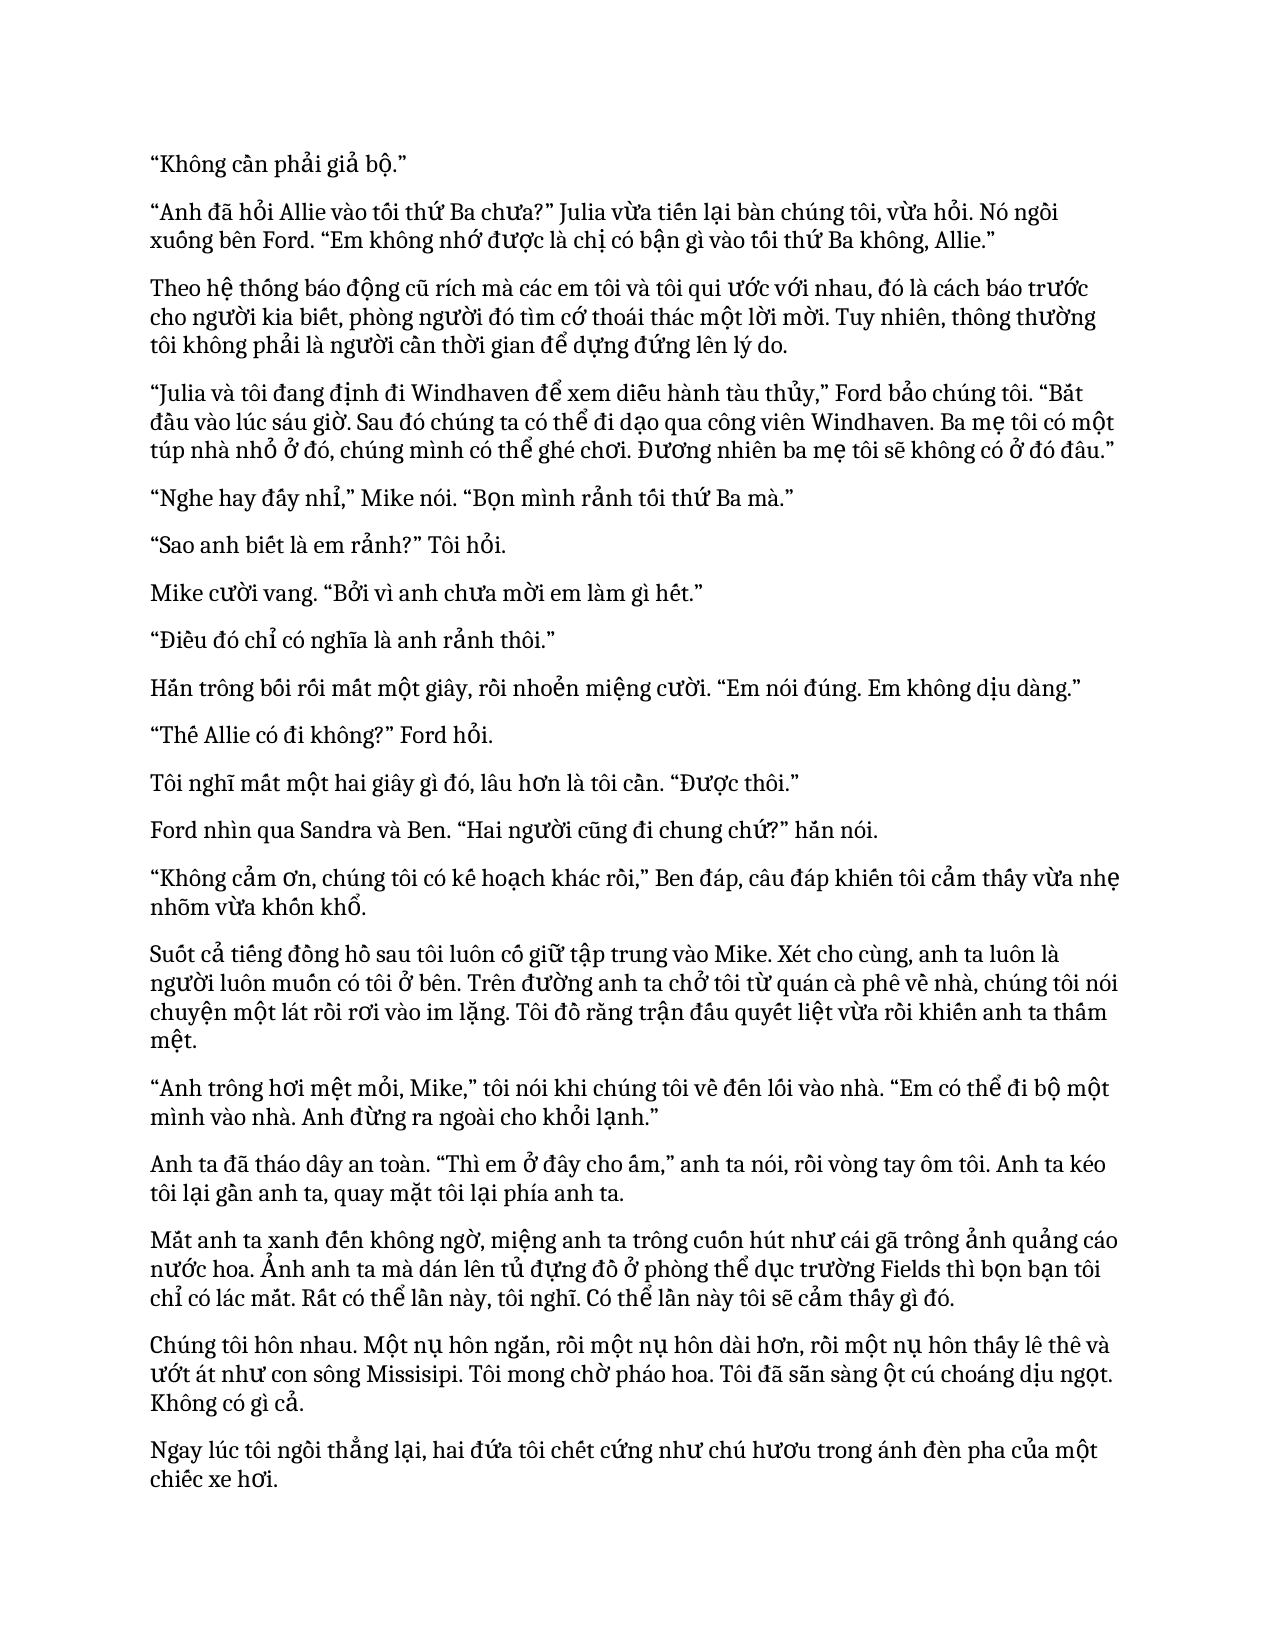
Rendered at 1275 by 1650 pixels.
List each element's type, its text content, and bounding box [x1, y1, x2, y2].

text Hắn trông bối rối mất một giây, rồi nhoẻn miệng cười. “Em nói đúng. Em không dịu dàng.” [150, 674, 1125, 702]
text “Sao anh biết là em rảnh?” Tôi hỏi. [150, 531, 1125, 560]
text “Julia và tôi đang định đi Windhaven để xem diễu hành tàu thủy,” Ford bảo chúng tôi. “Bắt đầu vào lúc sáu giờ. Sau đó chúng ta có thể đi dạo qua công viên Windhaven. Ba mẹ tôi có một túp nhà nhỏ ở đó, chúng mình có thể ghé chơi. Đương nhiên ba mẹ tôi sẽ không có ở đó đâu.” [150, 379, 1125, 465]
text “Điều đó chỉ có nghĩa là anh rảnh thôi.” [150, 626, 1125, 655]
text Ford nhìn qua Sandra và Ben. “Hai người cũng đi chung chứ?” hắn nói. [150, 816, 1125, 845]
text Chúng tôi hôn nhau. Một nụ hôn ngắn, rồi một nụ hôn dài hơn, rồi một nụ hôn thấy lê thê và ướt át như con sông Missisipi. Tôi mong chờ pháo hoa. Tôi đã sẵn sàng ột cú choáng dịu ngọt. Không có gì cả. [150, 1331, 1125, 1417]
text Mike cười vang. “Bởi vì anh chưa mời em làm gì hết.” [150, 579, 1125, 607]
text Tôi nghĩ mất một hai giây gì đó, lâu hơn là tôi cần. “Được thôi.” [150, 769, 1125, 797]
text Mắt anh ta xanh đến không ngờ, miệng anh ta trông cuốn hút như cái gã trông ảnh quảng cáo nước hoa. Ảnh anh ta mà dán lên tủ đựng đồ ở phòng thể dục trường Fields thì bọn bạn tôi chỉ có lác mắt. Rất có thể lần này, tôi nghĩ. Có thể lần này tôi sẽ cảm thấy gì đó. [150, 1226, 1125, 1312]
text “Không cần phải giả bộ.” [150, 150, 1125, 179]
text Theo hệ thống báo động cũ rích mà các em tôi và tôi qui ước với nhau, đó là cách báo trước cho người kia biết, phòng người đó tìm cớ thoái thác một lời mời. Tuy nhiên, thông thường tôi không phải là người cần thời gian để dựng đứng lên lý do. [150, 274, 1125, 360]
text Anh ta đã tháo dây an toàn. “Thì em ở đây cho ấm,” anh ta nói, rồi vòng tay ôm tôi. Anh ta kéo tôi lại gần anh ta, quay mặt tôi lại phía anh ta. [150, 1150, 1125, 1207]
text “Anh trông hơi mệt mỏi, Mike,” tôi nói khi chúng tôi về đến lối vào nhà. “Em có thể đi bộ một mình vào nhà. Anh đừng ra ngoài cho khỏi lạnh.” [150, 1074, 1125, 1131]
text “Anh đã hỏi Allie vào tối thứ Ba chưa?” Julia vừa tiến lại bàn chúng tôi, vừa hỏi. Nó ngồi xuống bên Ford. “Em không nhớ được là chị có bận gì vào tối thứ Ba không, Allie.” [150, 197, 1125, 255]
text “Không cảm ơn, chúng tôi có kế hoạch khác rồi,” Ben đáp, câu đáp khiến tôi cảm thấy vừa nhẹ nhõm vừa khốn khổ. [150, 864, 1125, 921]
text Ngay lúc tôi ngồi thẳng lại, hai đứa tôi chết cứng như chú hươu trong ánh đèn pha của một chiếc xe hơi. [150, 1436, 1125, 1494]
text “Thế Allie có đi không?” Ford hỏi. [150, 721, 1125, 750]
text Suốt cả tiếng đồng hồ sau tôi luôn cố giữ tập trung vào Mike. Xét cho cùng, anh ta luôn là người luôn muốn có tôi ở bên. Trên đường anh ta chở tôi từ quán cà phê về nhà, chúng tôi nói chuyện một lát rồi rơi vào im lặng. Tôi đồ rằng trận đấu quyết liệt vừa rồi khiến anh ta thấm mệt. [150, 940, 1125, 1055]
text “Nghe hay đấy nhỉ,” Mike nói. “Bọn mình rảnh tối thứ Ba mà.” [150, 484, 1125, 512]
